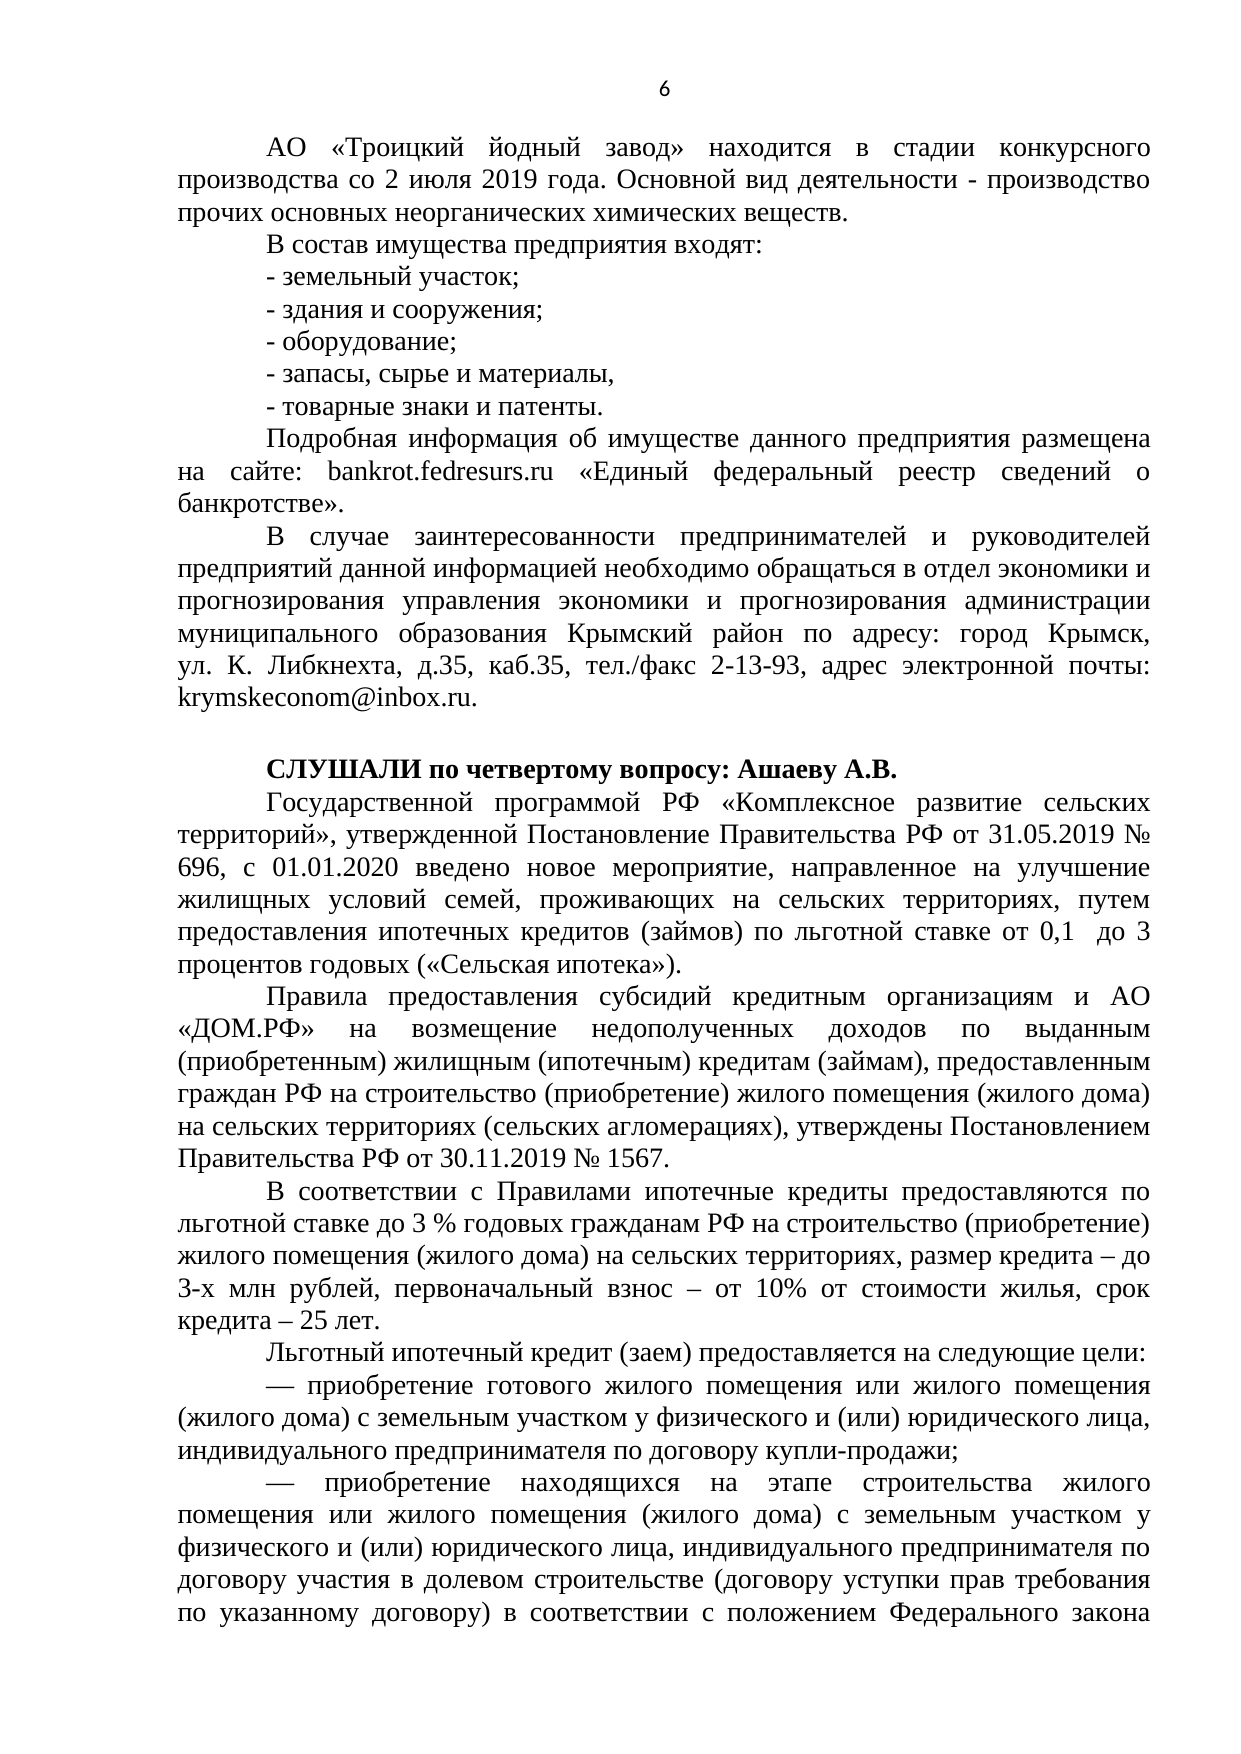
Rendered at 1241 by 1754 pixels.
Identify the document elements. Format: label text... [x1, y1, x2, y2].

text В соответствии с Правилами ипотечные кредиты предоставляются по льготной ставке до 3 % годовых гражданам РФ на строительство (приобретение) жилого помещения (жилого дома) на сельских территориях, размер кредита – до 3-х млн рублей, первоначальный взнос – от 10% от стоимости жилья, срок кредита – 25 лет. [177, 1173, 1152, 1336]
text АО «Троицкий йодный завод» находится в стадии конкурсного производства со 2 июля 2019 года. Основной вид деятельности - производство прочих основных неорганических химических веществ. [177, 130, 1152, 227]
text - оборудование; [177, 324, 1152, 357]
text Правила предоставления субсидий кредитным организациям и АО «ДОМ.РФ» на возмещение недополученных доходов по выданным (приобретенным) жилищным (ипотечным) кредитам (займам), предоставленным граждан РФ на строительство (приобретение) жилого помещения (жилого дома) на сельских территориях (сельских агломерациях), утверждены Постановлением Правительства РФ от 30.11.2019 № 1567. [177, 979, 1152, 1173]
text Подробная информация об имуществе данного предприятия размещена на сайте: bankrot.fedresurs.ru «Единый федеральный реестр сведений о банкротстве». [177, 421, 1152, 518]
text - товарные знаки и патенты. [177, 389, 1152, 421]
text Государственной программой РФ «Комплексное развитие сельских территорий», утвержденной Постановление Правительства РФ от 31.05.2019 № 696, с 01.01.2020 введено новое мероприятие, направленное на улучшение жилищных условий семей, проживающих на сельских территориях, путем предоставления ипотечных кредитов (займов) по льготной ставке от 0,1 до 3 процентов годовых («Сельская ипотека»). [177, 785, 1152, 979]
text В состав имущества предприятия входят: [177, 227, 1152, 259]
text — приобретение готового жилого помещения или жилого помещения (жилого дома) с земельным участком у физического и (или) юридического лица, индивидуального предпринимателя по договору купли-продажи; [177, 1368, 1152, 1465]
text В случае заинтересованности предпринимателей и руководителей предприятий данной информацией необходимо обращаться в отдел экономики и прогнозирования управления экономики и прогнозирования администрации муниципального образования Крымский район по адресу: город Крымск, ул. К. Либкнехта, д.35, каб.35, тел./факс 2-13-93, адрес электронной почты: krymskeconom@inbox.ru. [177, 518, 1152, 713]
text - земельный участок; [177, 259, 1152, 292]
text СЛУШАЛИ по четвертому вопросу: Ашаеву А.В. [177, 752, 1152, 785]
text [177, 1465, 1152, 1627]
text - запасы, сырье и материалы, [177, 357, 1152, 389]
text - здания и сооружения; [177, 292, 1152, 324]
text Льготный ипотечный кредит (заем) предоставляется на следующие цели: [177, 1336, 1152, 1368]
